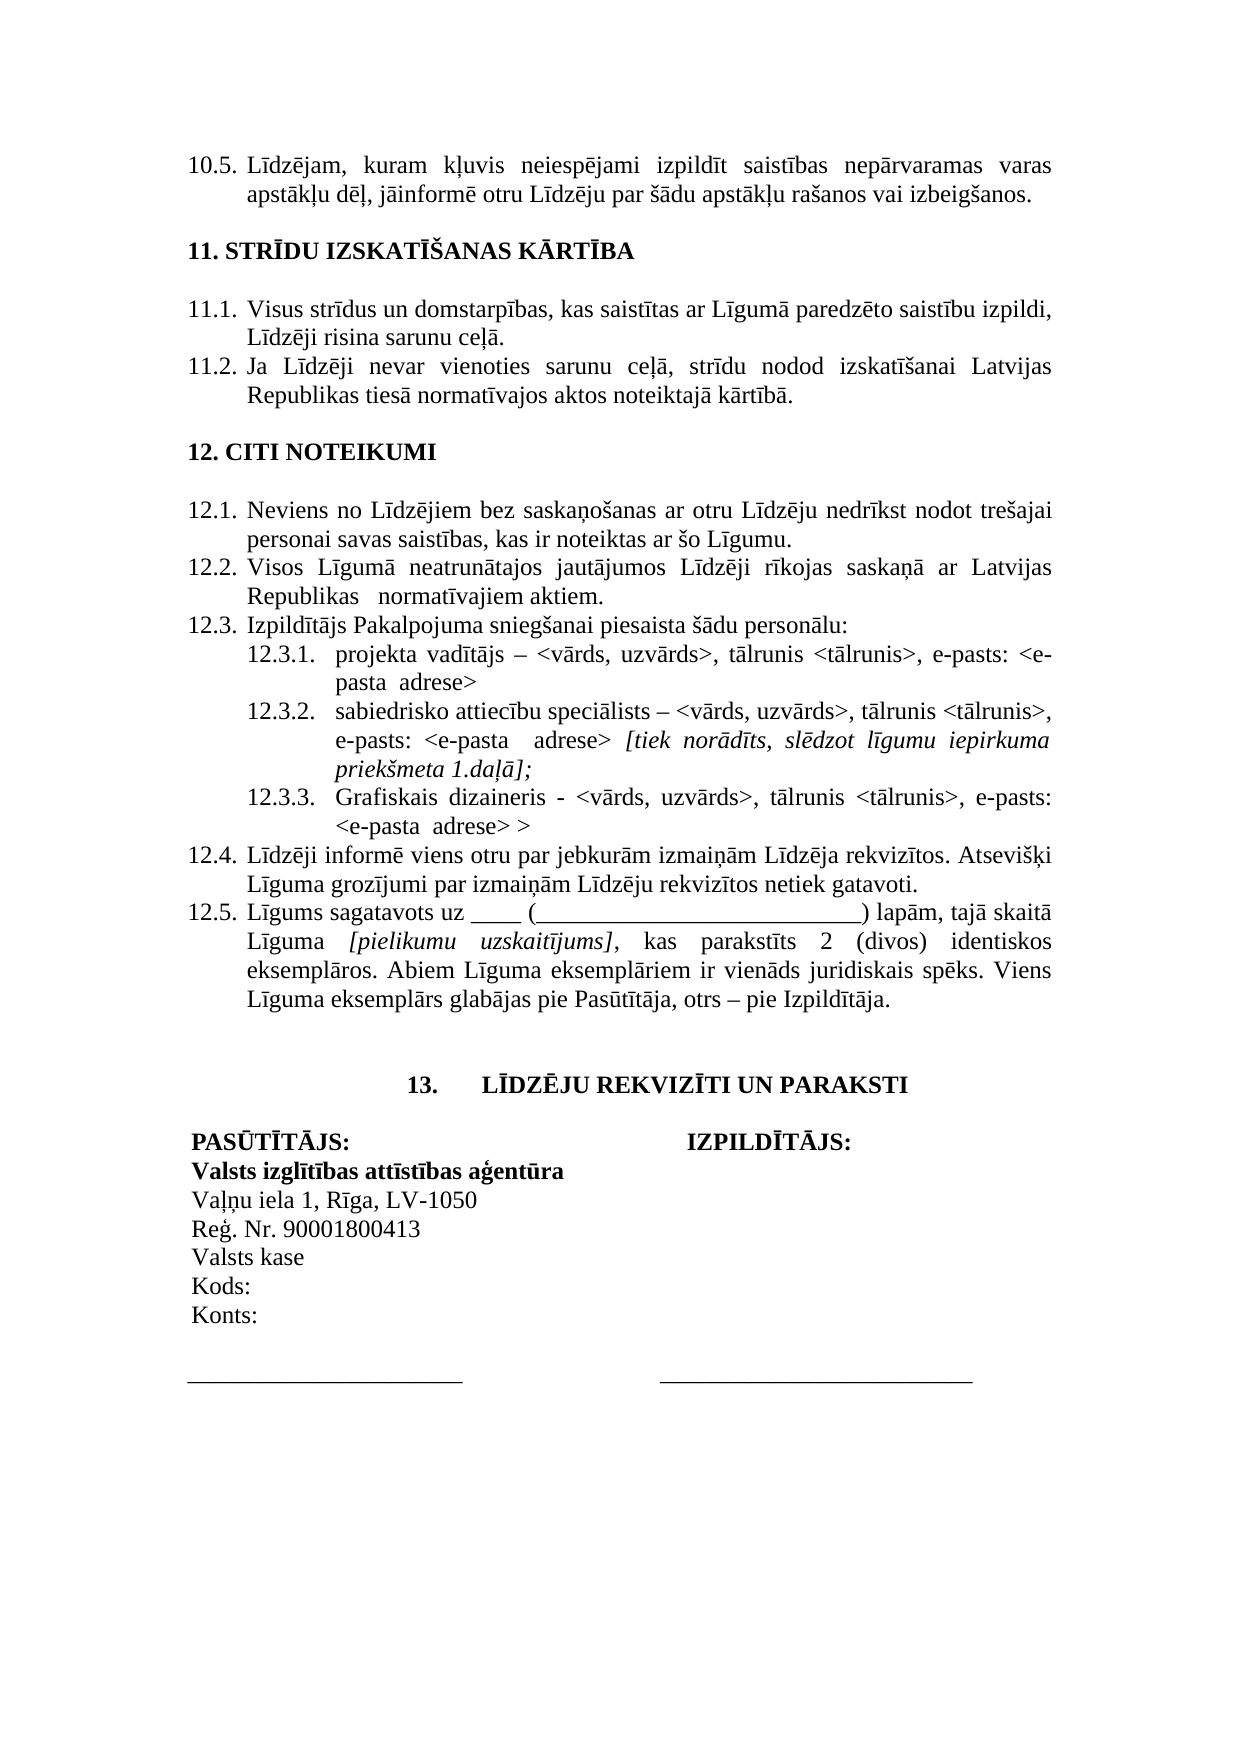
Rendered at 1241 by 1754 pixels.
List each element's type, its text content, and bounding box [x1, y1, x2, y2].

table_header Pasūtītājs: Valsts izglītības attīstības aģentūra Vaļņu iela 1, Rīga, LV-1050 Reģ. Nr. 90001800413 Valsts kase Kods: Konts: [180, 1128, 675, 1357]
list STRĪDU IZSKATĪŠANAS KĀRTĪBA [187, 236, 1053, 265]
list Neviens no Līdzējiem bez saskaņošanas ar otru Līdzēju nedrīkst nodot trešajai personai savas saistības, kas ir noteiktas ar šo Līgumu. [187, 495, 1053, 552]
list Līdzējam, kuram kļuvis neiespējami izpildīt saistības nepārvaramas varas apstākļu dēļ, jāinformē otru Līdzēju par šādu apstākļu rašanos vai izbeigšanos. [187, 150, 1053, 207]
list CITI NOTEIKUMI [187, 437, 1053, 466]
table_header IZPILDĪTĀJS: [675, 1128, 1171, 1357]
list Grafiskais dizaineris - <vārds, uzvārds>, tālrunis <tālrunis>, e-pasts: <e-pasta adrese> > [247, 782, 1053, 840]
list projekta vadītājs – <vārds, uzvārds>, tālrunis <tālrunis>, e-pasts: <e-pasta adrese> [247, 639, 1053, 696]
list Ja Līdzēji nevar vienoties sarunu ceļā, strīdu nodod izskatīšanai Latvijas Republikas tiesā normatīvajos aktos noteiktajā kārtībā. [187, 351, 1053, 409]
text ______________________ _________________________ [187, 1357, 1053, 1386]
list Visus strīdus un domstarpības, kas saistītas ar Līgumā paredzēto saistību izpildi, Līdzēji risina sarunu ceļā. [187, 294, 1053, 351]
list Izpildītājs Pakalpojuma sniegšanai piesaista šādu personālu: [187, 610, 1053, 639]
list Visos Līgumā neatrunātajos jautājumos Līdzēji rīkojas saskaņā ar Latvijas Republikas normatīvajiem aktiem. [187, 552, 1053, 610]
list LĪDZĒJU REKVIZĪTI UN PARAKSTI [262, 1070, 1053, 1099]
list Līgums sagatavots uz ____ (__________________________) lapām, tajā skaitā Līguma [pielikumu uzskaitījums], kas parakstīts 2 (divos) identiskos eksemplāros. Abiem Līguma eksemplāriem ir vienāds juridiskais spēks. Viens Līguma eksemplārs glabājas pie Pasūtītāja, otrs – pie Izpildītāja. [187, 897, 1053, 1012]
list Līdzēji informē viens otru par jebkurām izmaiņām Līdzēja rekvizītos. Atsevišķi Līguma grozījumi par izmaiņām Līdzēju rekvizītos netiek gatavoti. [187, 840, 1053, 897]
list sabiedrisko attiecību speciālists – <vārds, uzvārds>, tālrunis <tālrunis>, e-pasts: <e-pasta adrese> [tiek norādīts, slēdzot līgumu iepirkuma priekšmeta 1.daļā]; [247, 696, 1053, 782]
